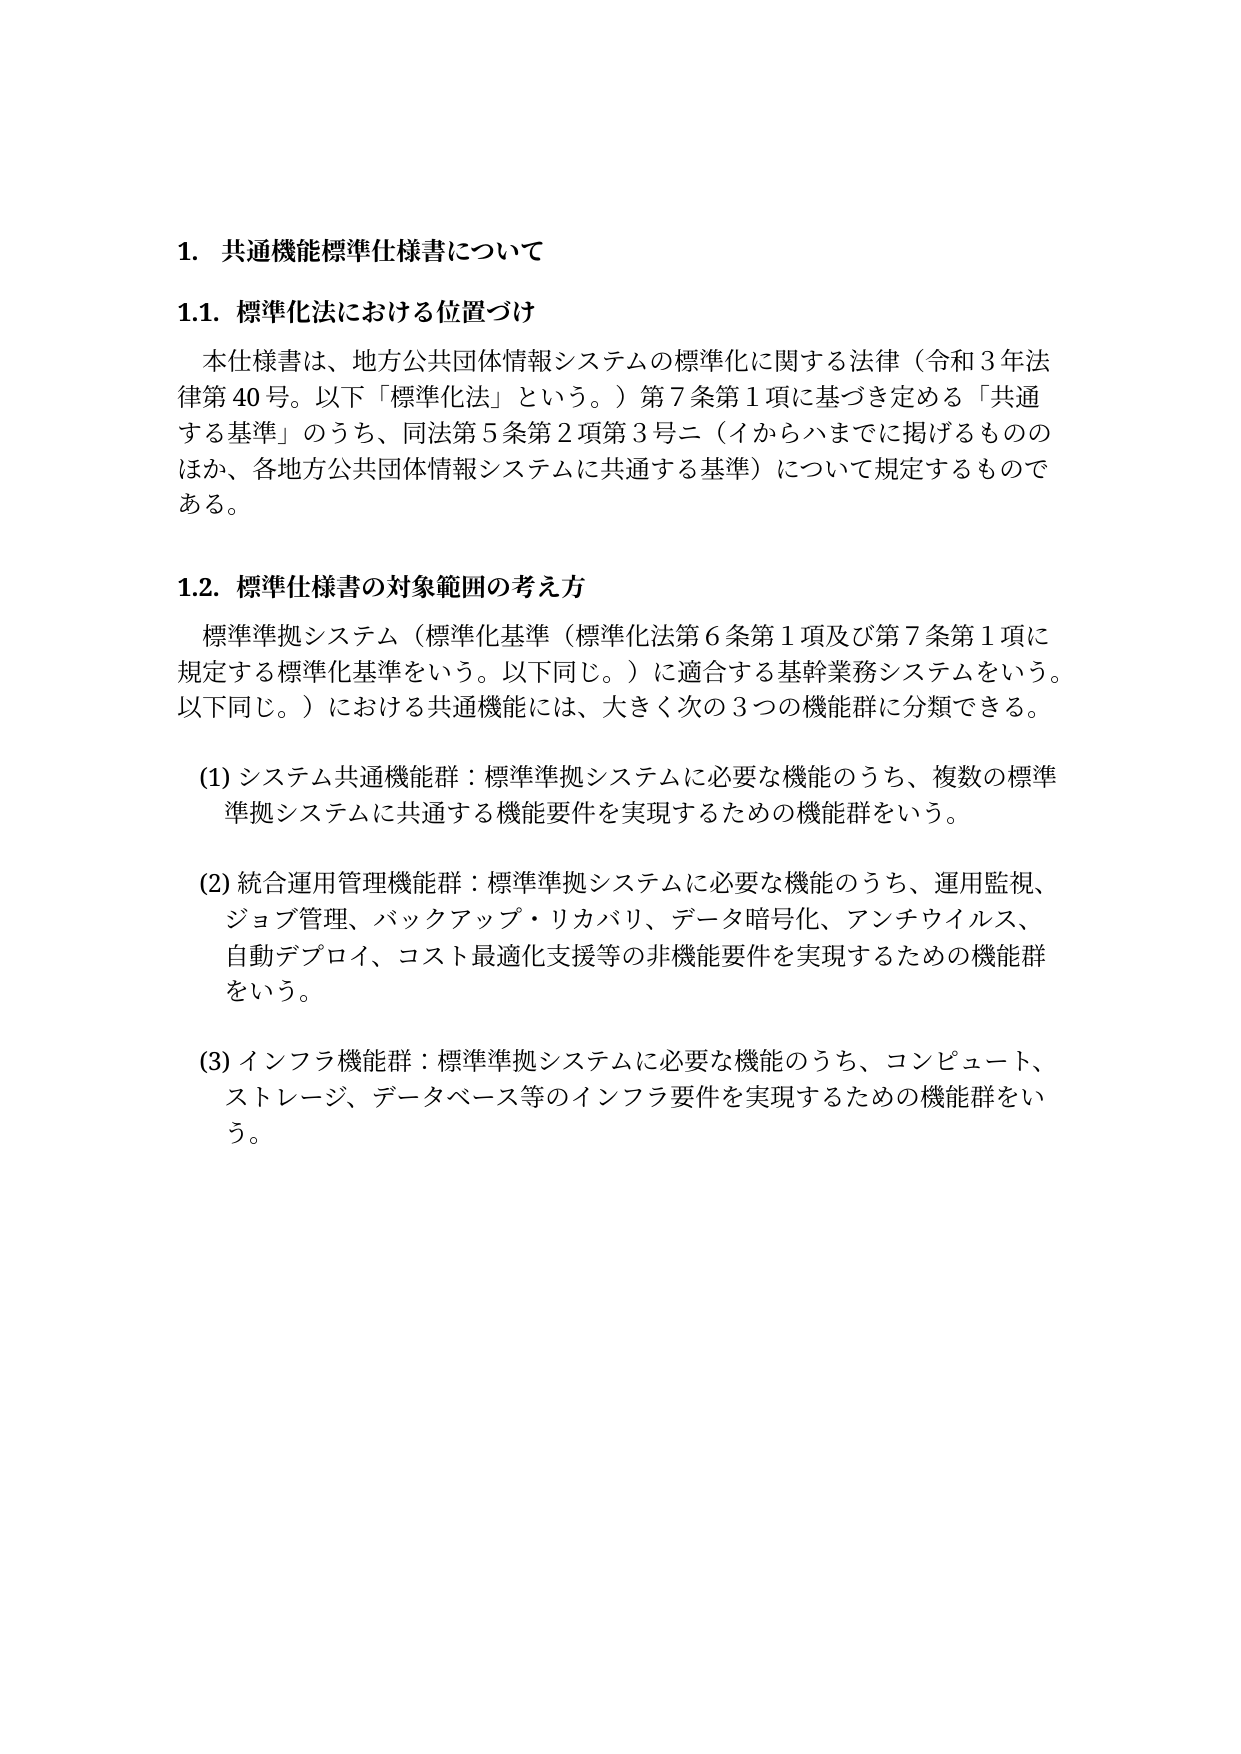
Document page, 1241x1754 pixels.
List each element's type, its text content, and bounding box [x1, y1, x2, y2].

text (2) 統合運用管理機能群：標準準拠システムに必要な機能のうち、運用監視、ジョブ管理、バックアップ・リカバリ、データ暗号化、アンチウイルス、自動デプロイ、コスト最適化支援等の非機能要件を実現するための機能群をいう。 [199, 864, 1063, 1008]
text 本仕様書は、地方公共団体情報システムの標準化に関する法律（令和３年法律第40号。以下「標準化法」という。）第７条第１項に基づき定める「共通する基準」のうち、同法第５条第２項第３号ニ（イからハまでに掲げるもののほか、各地方公共団体情報システムに共通する基準）について規定するものである。 [177, 341, 1063, 521]
subtitle 標準化法における位置づけ [177, 293, 1041, 329]
text 標準準拠システム（標準化基準（標準化法第６条第１項及び第７条第１項に規定する標準化基準をいう。以下同じ。）に適合する基幹業務システムをいう。以下同じ。）における共通機能には、大きく次の３つの機能群に分類できる。 [177, 616, 1063, 724]
subtitle 共通機能標準仕様書について [177, 232, 1063, 268]
text (1) システム共通機能群：標準準拠システムに必要な機能のうち、複数の標準準拠システムに共通する機能要件を実現するための機能群をいう。 [199, 758, 1063, 830]
subtitle 標準仕様書の対象範囲の考え方 [177, 568, 1041, 604]
text (3) インフラ機能群：標準準拠システムに必要な機能のうち、コンピュート、ストレージ、データベース等のインフラ要件を実現するための機能群をいう。 [199, 1042, 1063, 1150]
